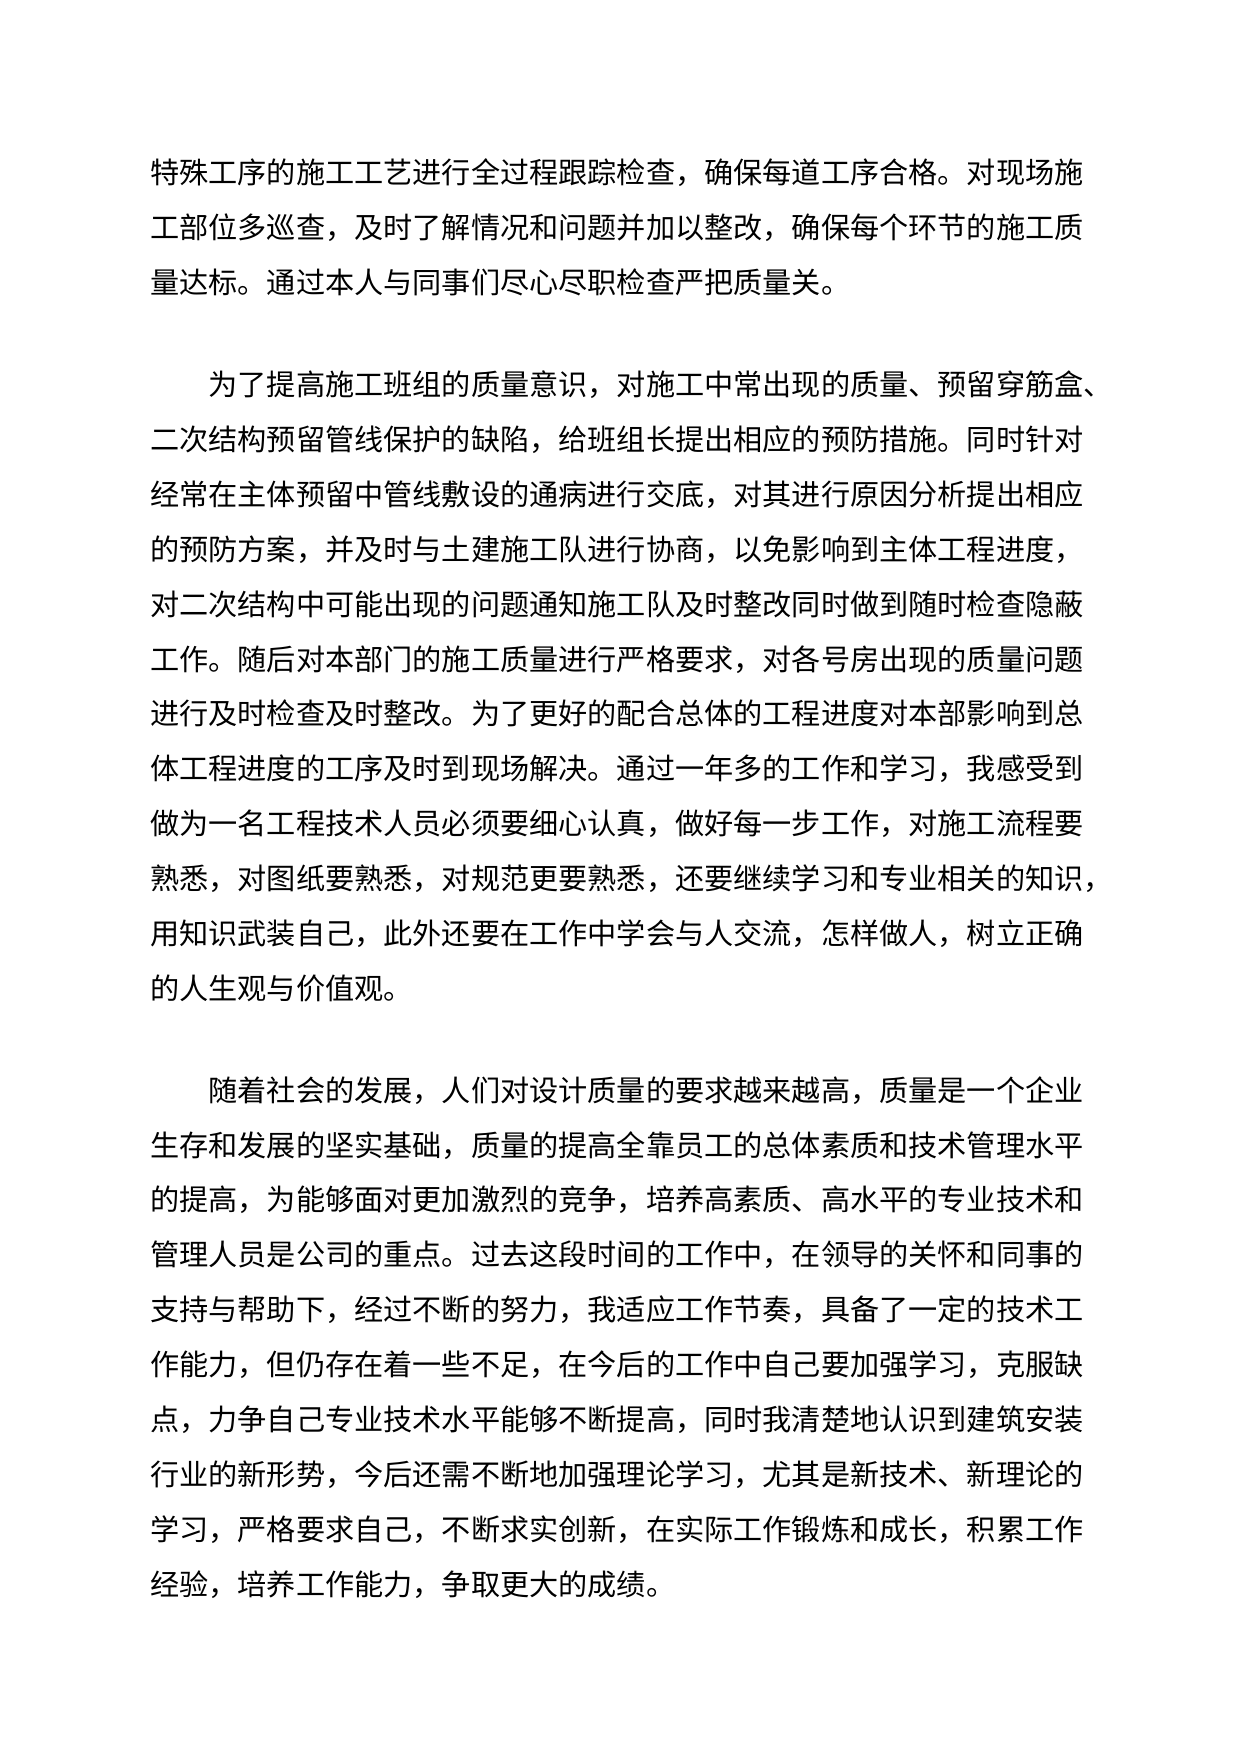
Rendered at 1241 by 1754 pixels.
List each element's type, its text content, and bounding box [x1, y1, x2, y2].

text 为了提高施工班组的质量意识，对施工中常出现的质量、预留穿筋盒、二次结构预留管线保护的缺陷，给班组长提出相应的预防措施。同时针对经常在主体预留中管线敷设的通病进行交底，对其进行原因分析提出相应的预防方案，并及时与土建施工队进行协商，以免影响到主体工程进度，对二次结构中可能出现的问题通知施工队及时整改同时做到随时检查隐蔽工作。随后对本部门的施工质量进行严格要求，对各号房出现的质量问题进行及时检查及时整改。为了更好的配合总体的工程进度对本部影响到总体工程进度的工序及时到现场解决。通过一年多的工作和学习，我感受到做为一名工程技术人员必须要细心认真，做好每一步工作，对施工流程要熟悉，对图纸要熟悉，对规范更要熟悉，还要继续学习和专业相关的知识，用知识武装自己，此外还要在工作中学会与人交流，怎样做人，树立正确的人生观与价值观。 [150, 362, 1090, 1008]
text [150, 150, 1090, 302]
text 随着社会的发展，人们对设计质量的要求越来越高，质量是一个企业生存和发展的坚实基础，质量的提高全靠员工的总体素质和技术管理水平的提高，为能够面对更加激烈的竞争，培养高素质、高水平的专业技术和管理人员是公司的重点。过去这段时间的工作中，在领导的关怀和同事的支持与帮助下，经过不断的努力，我适应工作节奏，具备了一定的技术工作能力，但仍存在着一些不足，在今后的工作中自己要加强学习，克服缺点，力争自己专业技术水平能够不断提高，同时我清楚地认识到建筑安装行业的新形势，今后还需不断地加强理论学习，尤其是新技术、新理论的学习，严格要求自己，不断求实创新，在实际工作锻炼和成长，积累工作经验，培养工作能力，争取更大的成绩。 [150, 1067, 1090, 1603]
